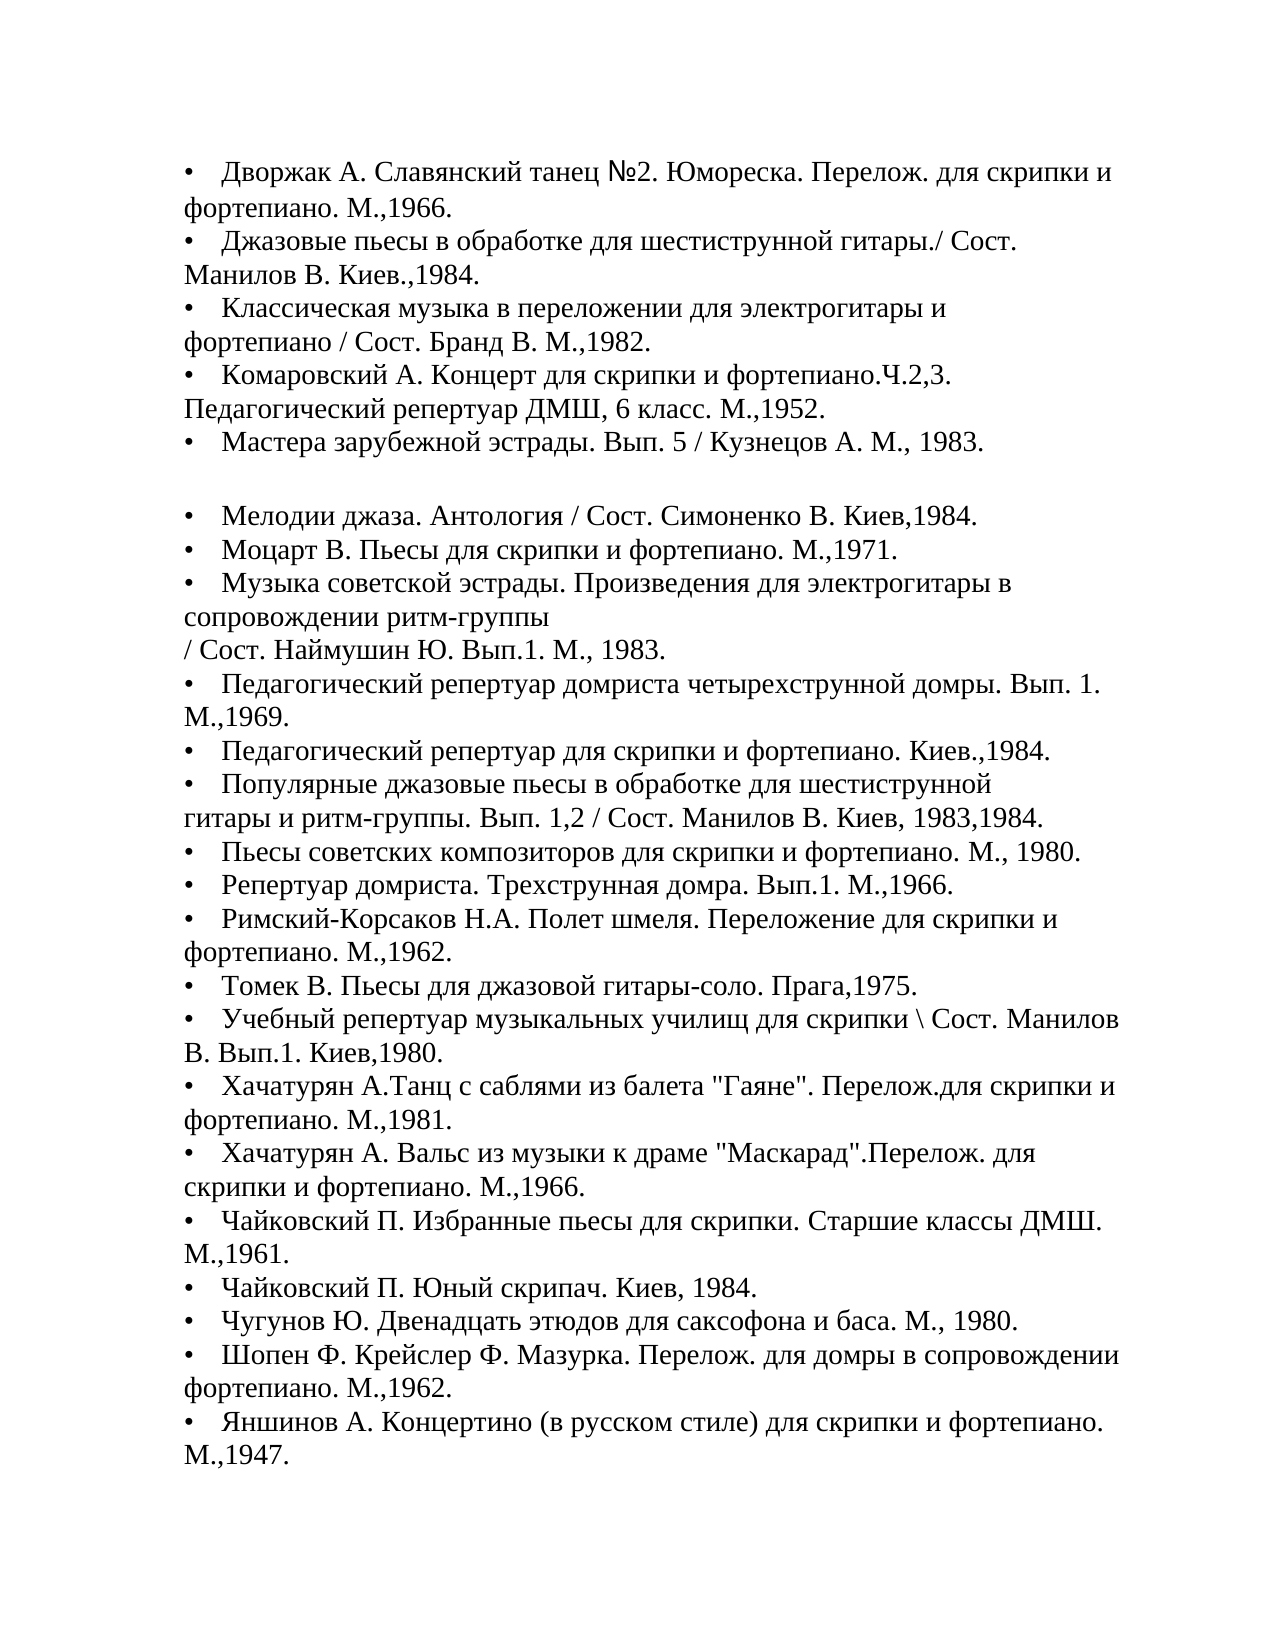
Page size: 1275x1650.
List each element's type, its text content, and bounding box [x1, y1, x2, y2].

list Мелодии джаза. Антология / Сост. Симоненко В. Киев,1984. [184, 498, 1125, 532]
list Яншинов А. Концертино (в русском стиле) для скрипки и фортепиано. М.,1947. [184, 1404, 1125, 1471]
list Классическая музыка в переложении для электрогитары и фортепиано / Сост. Бранд В. М.,1982. [184, 290, 1036, 357]
list Моцарт В. Пьесы для скрипки и фортепиано. М.,1971. [184, 532, 1125, 565]
list Джазовые пьесы в обработке для шестиструнной гитары./ Сост. Манилов В. Киев.,1984. [184, 223, 1125, 290]
list Мастера зарубежной эстрады. Вып. 5 / Кузнецов А. М., 1983. [184, 424, 1125, 458]
list Дворжак А. Славянский танец №2. Юмореска. Перелож. для скрипки и фортепиано. М.,1966. [184, 150, 1125, 223]
list Популярные джазовые пьесы в обработке для шестиструнной гитары и ритм-группы. Вып. 1,2 / Сост. Манилов В. Киев, 1983,1984. [184, 767, 1078, 834]
text / Сост. Наймушин Ю. Вып.1. М., 1983. [184, 632, 1125, 666]
list Комаровский А. Концерт для скрипки и фортепиано.Ч.2,3. Педагогический репертуар ДМШ, 6 класс. М.,1952. [184, 357, 1102, 424]
list Томек В. Пьесы для джазовой гитары-соло. Прага,1975. [184, 968, 1125, 1001]
list Педагогический репертуар домриста четырехструнной домры. Вып. 1. М.,1969. [184, 666, 1125, 733]
list Учебный репертуар музыкальных училищ для скрипки \ Сост. Манилов В. Вып.1. Киев,1980. [184, 1001, 1125, 1068]
list Чугунов Ю. Двенадцать этюдов для саксофона и баса. М., 1980. [184, 1303, 1125, 1337]
list Музыка советской эстрады. Произведения для электрогитары в сопровождении ритм-группы [184, 565, 1125, 632]
list Хачатурян А. Вальс из музыки к драме "Маскарад".Перелож. для скрипки и фортепиано. М.,1966. [184, 1136, 1057, 1203]
list Пьесы советских композиторов для скрипки и фортепиано. М., 1980. [184, 834, 1125, 867]
list Хачатурян А.Танц с саблями из балета "Гаяне". Перелож.для скрипки и фортепиано. М.,1981. [184, 1068, 1125, 1136]
list Чайковский П. Избранные пьесы для скрипки. Старшие классы ДМШ. М.,1961. [184, 1203, 1125, 1270]
list Чайковский П. Юный скрипач. Киев, 1984. [184, 1270, 1125, 1303]
list Римский-Корсаков Н.А. Полет шмеля. Переложение для скрипки и фортепиано. М.,1962. [184, 901, 1125, 968]
list Шопен Ф. Крейслер Ф. Мазурка. Перелож. для домры в сопровождении фортепиано. М.,1962. [184, 1337, 1125, 1404]
list Педагогический репертуар для скрипки и фортепиано. Киев.,1984. [184, 733, 1125, 767]
list Репертуар домриста. Трехструнная домра. Вып.1. М.,1966. [184, 867, 1125, 901]
